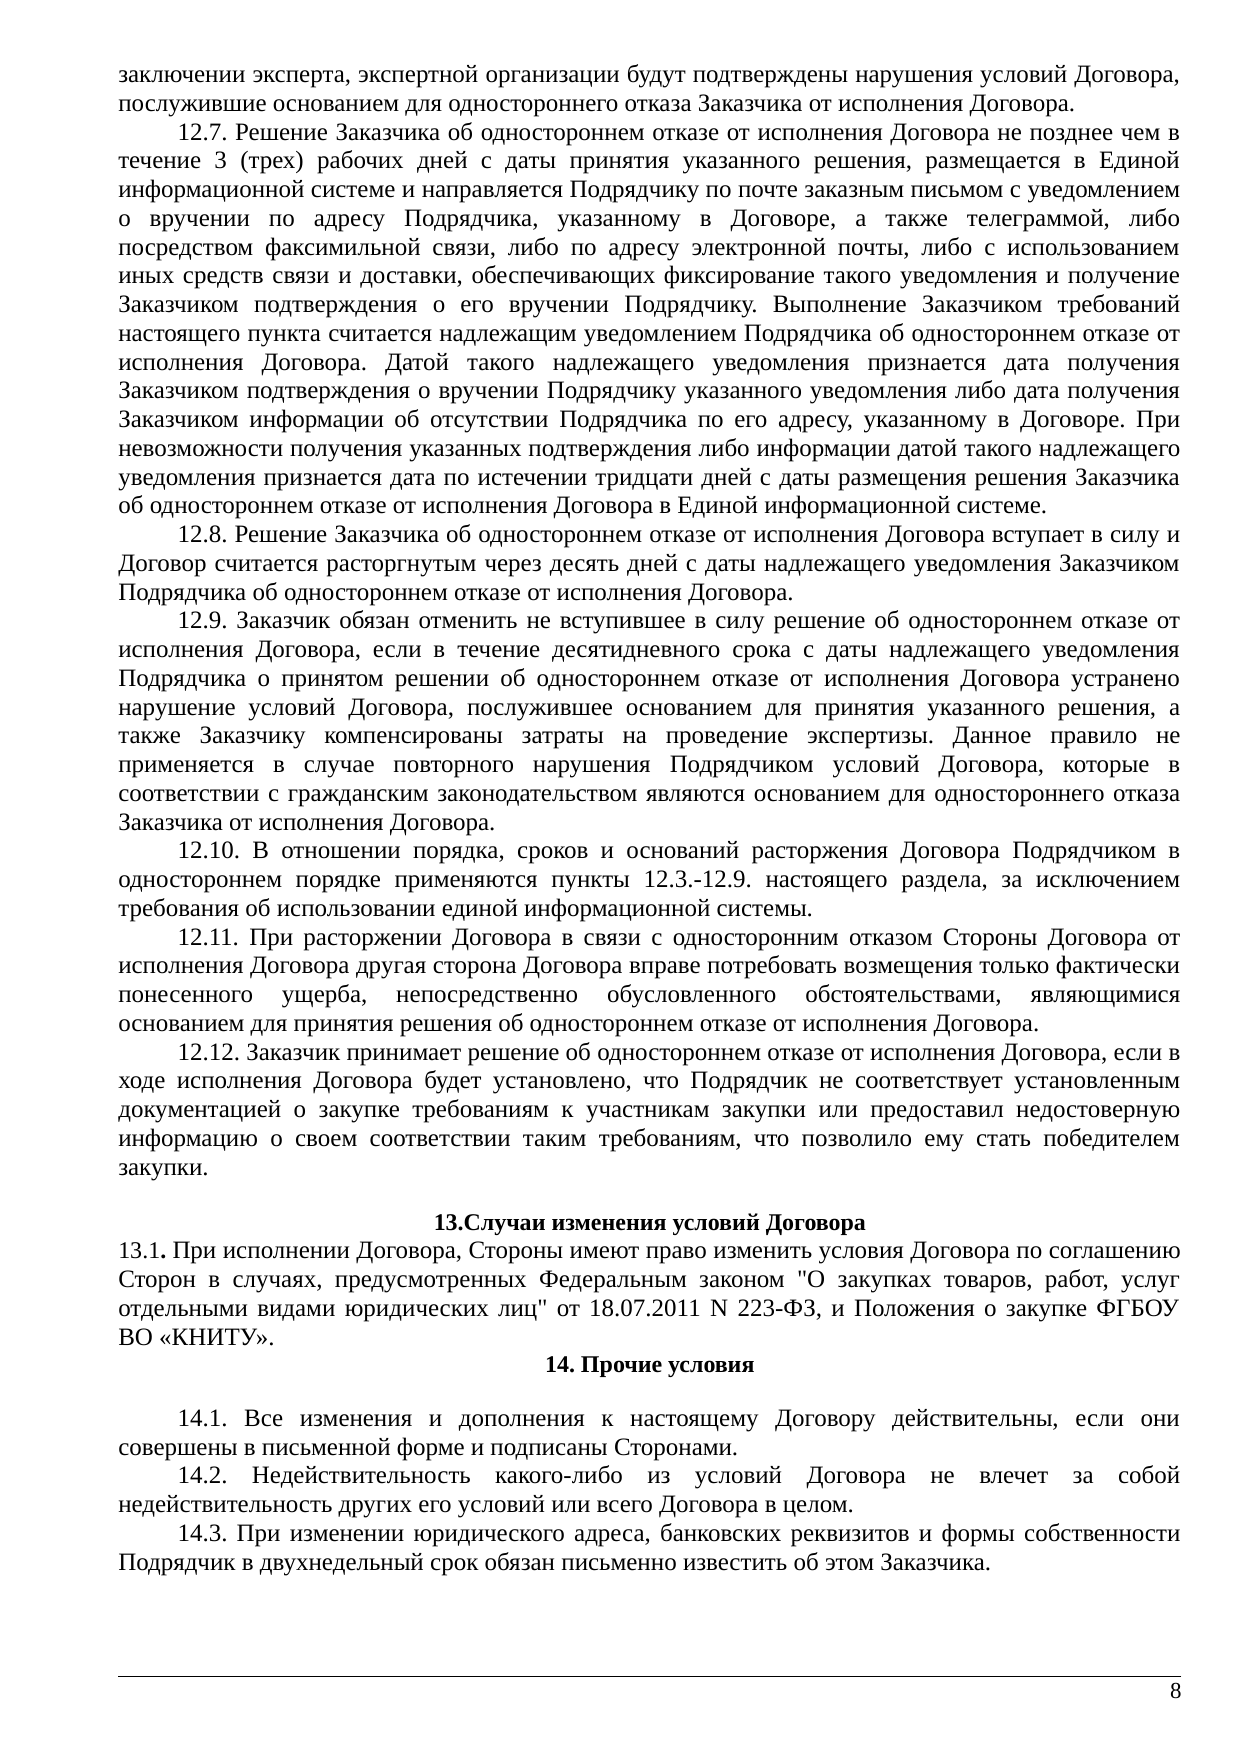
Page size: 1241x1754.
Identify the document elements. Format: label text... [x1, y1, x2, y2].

text 13.Случаи изменения условий Договора [118, 1208, 1181, 1236]
text 12.9. Заказчик обязан отменить не вступившее в силу решение об одностороннем отказе от исполнения Договора, если в течение десятидневного срока с даты надлежащего уведомления Подрядчика о принятом решении об одностороннем отказе от исполнения Договора устранено нарушение условий Договора, послужившее основанием для принятия указанного решения, а также Заказчику компенсированы затраты на проведение экспертизы. Данное правило не применяется в случае повторного нарушения Подрядчиком условий Договора, которые в соответствии с гражданским законодательством являются основанием для одностороннего отказа Заказчика от исполнения Договора. [118, 605, 1181, 835]
text 12.7. Решение Заказчика об одностороннем отказе от исполнения Договора не позднее чем в течение 3 (трех) рабочих дней с даты принятия указанного решения, размещается в Единой информационной системе и направляется Подрядчику по почте заказным письмом с уведомлением о вручении по адресу Подрядчика, указанному в Договоре, а также телеграммой, либо посредством факсимильной связи, либо по адресу электронной почты, либо с использованием иных средств связи и доставки, обеспечивающих фиксирование такого уведомления и получение Заказчиком подтверждения о его вручении Подрядчику. Выполнение Заказчиком требований настоящего пункта считается надлежащим уведомлением Подрядчика об одностороннем отказе от исполнения Договора. Датой такого надлежащего уведомления признается дата получения Заказчиком подтверждения о вручении Подрядчику указанного уведомления либо дата получения Заказчиком информации об отсутствии Подрядчика по его адресу, указанному в Договоре. При невозможности получения указанных подтверждения либо информации датой такого надлежащего уведомления признается дата по истечении тридцати дней с даты размещения решения Заказчика об одностороннем отказе от исполнения Договора в Единой информационной системе. [118, 117, 1181, 519]
text 12.12. Заказчик принимает решение об одностороннем отказе от исполнения Договора, если в ходе исполнения Договора будет установлено, что Подрядчик не соответствует установленным документацией о закупке требованиям к участникам закупки или предоставил недостоверную информацию о своем соответствии таким требованиям, что позволило ему стать победителем закупки. [118, 1037, 1181, 1180]
text 14. Прочие условия [118, 1351, 1181, 1378]
text 13.1. При исполнении Договора, Стороны имеют право изменить условия Договора по соглашению Сторон в случаях, предусмотренных Федеральным законом "О закупках товаров, работ, услуг отдельными видами юридических лиц" от 18.07.2011 N 223-ФЗ, и Положения о закупке ФГБОУ ВО «КНИТУ». [118, 1236, 1181, 1351]
text 14.2. Недействительность какого-либо из условий Договора не влечет за собой недействительность других его условий или всего Договора в целом. [118, 1461, 1181, 1518]
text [118, 59, 1181, 117]
text 14.1. Все изменения и дополнения к настоящему Договору действительны, если они совершены в письменной форме и подписаны Сторонами. [118, 1403, 1181, 1461]
text 12.10. В отношении порядка, сроков и оснований расторжения Договора Подрядчиком в одностороннем порядке применяются пункты 12.3.-12.9. настоящего раздела, за исключением требования об использовании единой информационной системы. [118, 835, 1181, 922]
text 12.8. Решение Заказчика об одностороннем отказе от исполнения Договора вступает в силу и Договор считается расторгнутым через десять дней с даты надлежащего уведомления Заказчиком Подрядчика об одностороннем отказе от исполнения Договора. [118, 519, 1181, 605]
text 14.3. При изменении юридического адреса, банковских реквизитов и формы собственности Подрядчик в двухнедельный срок обязан письменно известить об этом Заказчика. [118, 1518, 1181, 1576]
text 12.11. При расторжении Договора в связи с односторонним отказом Стороны Договора от исполнения Договора другая сторона Договора вправе потребовать возмещения только фактически понесенного ущерба, непосредственно обусловленного обстоятельствами, являющимися основанием для принятия решения об одностороннем отказе от исполнения Договора. [118, 922, 1181, 1037]
